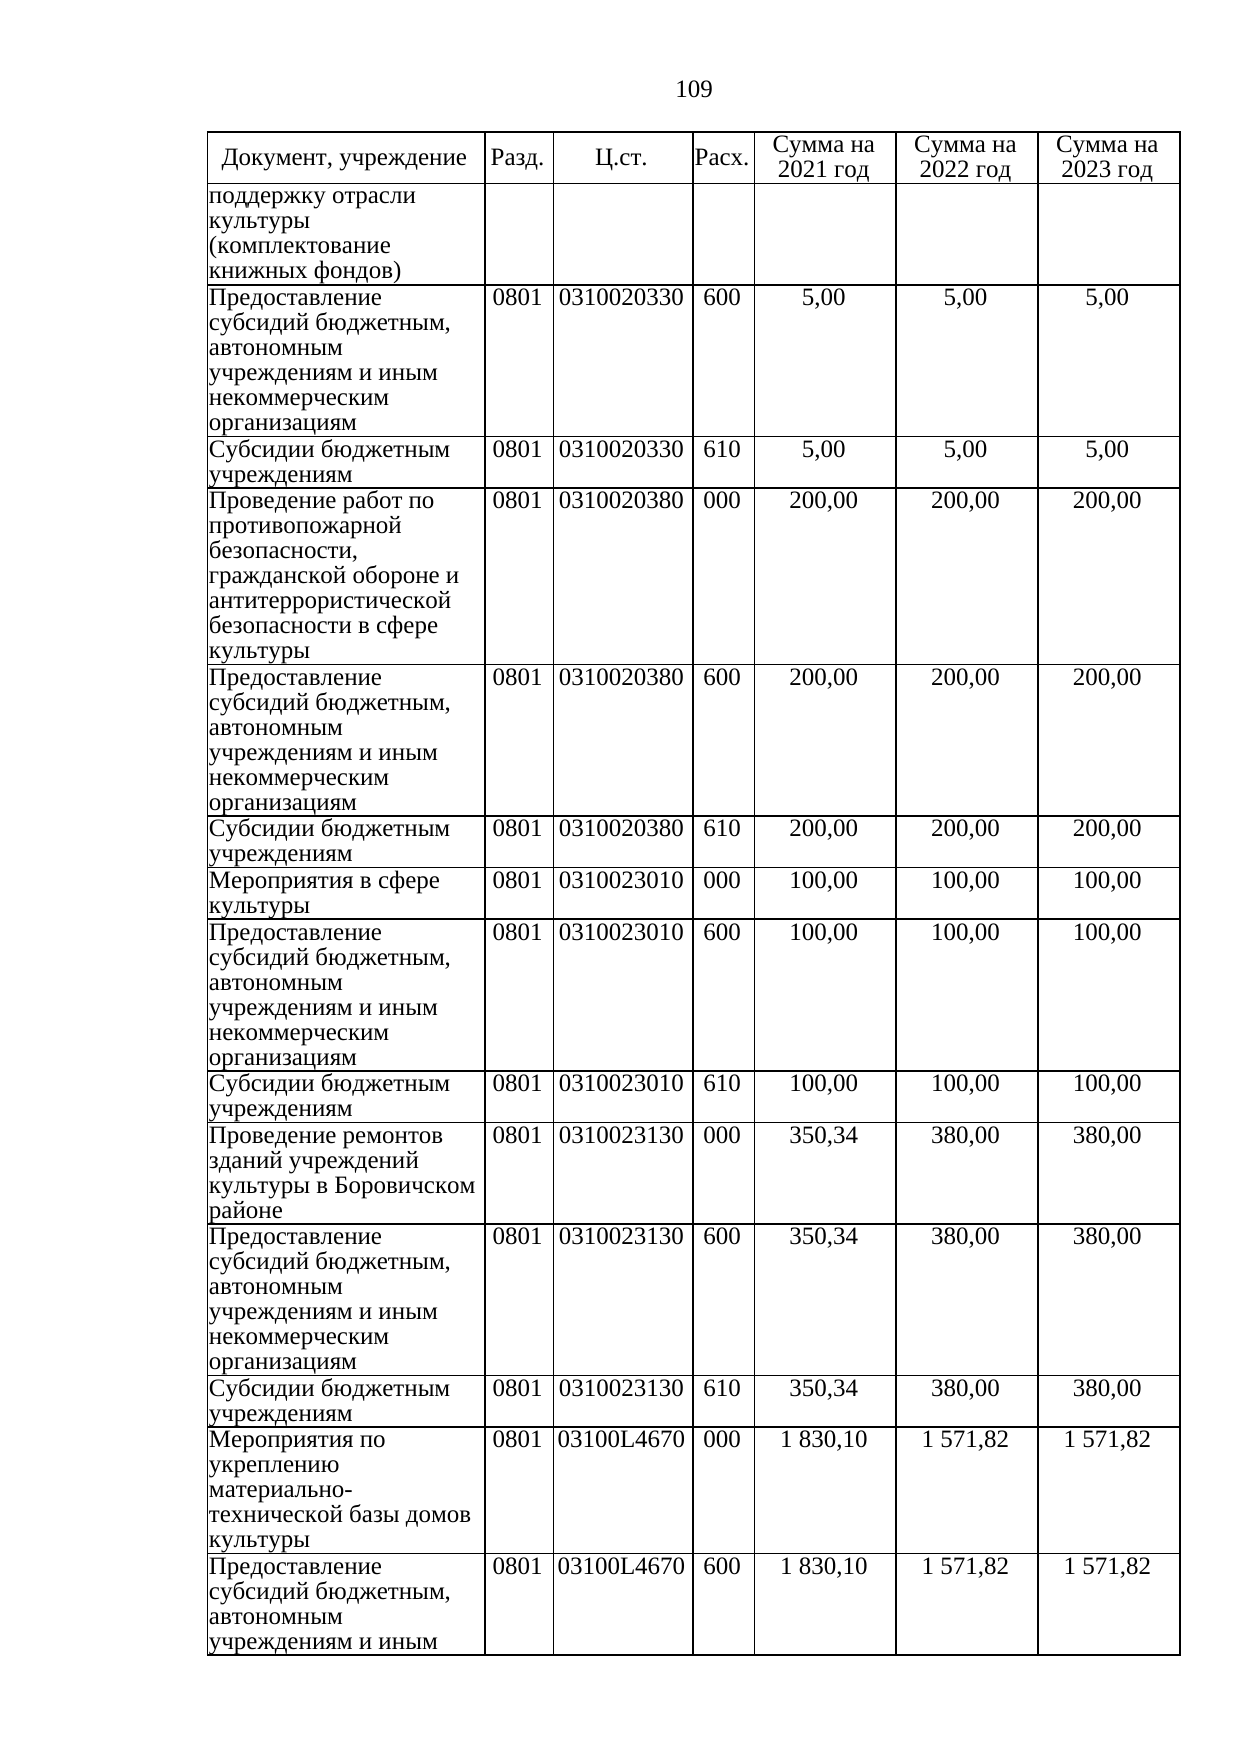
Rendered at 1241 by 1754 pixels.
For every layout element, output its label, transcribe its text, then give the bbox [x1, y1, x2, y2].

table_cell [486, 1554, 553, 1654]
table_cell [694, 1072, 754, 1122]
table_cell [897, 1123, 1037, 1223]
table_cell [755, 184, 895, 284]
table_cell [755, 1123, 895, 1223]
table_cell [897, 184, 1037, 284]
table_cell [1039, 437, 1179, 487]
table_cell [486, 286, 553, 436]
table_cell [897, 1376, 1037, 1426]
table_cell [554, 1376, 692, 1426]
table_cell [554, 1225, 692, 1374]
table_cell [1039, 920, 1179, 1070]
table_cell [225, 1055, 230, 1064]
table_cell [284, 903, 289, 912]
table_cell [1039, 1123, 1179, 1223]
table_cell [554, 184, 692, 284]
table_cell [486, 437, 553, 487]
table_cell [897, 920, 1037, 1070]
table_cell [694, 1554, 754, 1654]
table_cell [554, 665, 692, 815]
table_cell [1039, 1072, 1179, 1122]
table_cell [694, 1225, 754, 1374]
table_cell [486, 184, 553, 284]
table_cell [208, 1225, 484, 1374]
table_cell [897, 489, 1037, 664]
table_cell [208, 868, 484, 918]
table_header Разд. [486, 133, 553, 182]
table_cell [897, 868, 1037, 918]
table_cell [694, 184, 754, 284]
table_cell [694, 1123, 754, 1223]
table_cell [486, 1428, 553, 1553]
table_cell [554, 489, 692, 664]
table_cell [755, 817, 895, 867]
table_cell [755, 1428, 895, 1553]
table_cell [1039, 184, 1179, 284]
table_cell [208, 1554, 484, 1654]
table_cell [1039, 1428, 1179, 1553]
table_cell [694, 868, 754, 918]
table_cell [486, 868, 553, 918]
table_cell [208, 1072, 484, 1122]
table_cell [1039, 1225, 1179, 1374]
table_header Ц.ст. [554, 133, 692, 182]
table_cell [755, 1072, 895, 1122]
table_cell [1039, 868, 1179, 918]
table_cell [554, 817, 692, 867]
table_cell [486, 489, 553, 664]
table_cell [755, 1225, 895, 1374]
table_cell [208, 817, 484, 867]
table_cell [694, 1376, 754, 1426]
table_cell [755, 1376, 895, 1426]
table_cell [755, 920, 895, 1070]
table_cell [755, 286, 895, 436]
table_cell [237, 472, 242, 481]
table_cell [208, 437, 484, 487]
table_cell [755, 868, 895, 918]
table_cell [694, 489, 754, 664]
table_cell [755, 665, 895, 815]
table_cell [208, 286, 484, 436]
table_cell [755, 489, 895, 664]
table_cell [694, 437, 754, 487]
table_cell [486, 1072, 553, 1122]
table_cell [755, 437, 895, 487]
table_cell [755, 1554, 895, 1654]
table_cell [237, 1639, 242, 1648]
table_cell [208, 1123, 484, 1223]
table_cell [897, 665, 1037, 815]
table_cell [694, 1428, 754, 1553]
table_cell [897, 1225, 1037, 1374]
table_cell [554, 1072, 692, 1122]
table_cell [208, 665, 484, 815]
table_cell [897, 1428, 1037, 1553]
table_header Расх. [694, 133, 754, 182]
table_header Сумма на 2021 год [755, 133, 895, 182]
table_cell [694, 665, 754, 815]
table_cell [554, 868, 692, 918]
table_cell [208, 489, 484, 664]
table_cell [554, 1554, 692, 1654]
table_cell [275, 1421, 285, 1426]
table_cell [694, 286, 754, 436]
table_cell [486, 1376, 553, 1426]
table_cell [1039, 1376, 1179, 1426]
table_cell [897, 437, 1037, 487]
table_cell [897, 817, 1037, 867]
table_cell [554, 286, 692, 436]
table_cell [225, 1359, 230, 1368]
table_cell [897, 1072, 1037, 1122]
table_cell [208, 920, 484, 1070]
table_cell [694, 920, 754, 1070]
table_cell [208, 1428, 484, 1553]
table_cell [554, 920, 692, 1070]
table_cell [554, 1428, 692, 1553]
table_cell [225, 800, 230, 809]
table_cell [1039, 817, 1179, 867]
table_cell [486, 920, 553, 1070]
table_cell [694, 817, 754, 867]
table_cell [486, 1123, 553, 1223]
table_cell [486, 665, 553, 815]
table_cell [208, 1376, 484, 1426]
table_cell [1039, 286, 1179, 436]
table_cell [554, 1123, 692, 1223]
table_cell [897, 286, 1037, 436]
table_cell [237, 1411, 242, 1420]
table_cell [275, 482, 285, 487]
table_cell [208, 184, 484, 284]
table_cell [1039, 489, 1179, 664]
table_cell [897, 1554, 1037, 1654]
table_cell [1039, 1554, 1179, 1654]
table_header Документ, учреждение [208, 133, 484, 182]
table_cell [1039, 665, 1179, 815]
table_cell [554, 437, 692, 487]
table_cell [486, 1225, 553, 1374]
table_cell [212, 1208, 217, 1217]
table_header Сумма на 2022 год [897, 133, 1037, 182]
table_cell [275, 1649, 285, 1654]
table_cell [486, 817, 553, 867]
table_header Сумма на 2023 год [1039, 133, 1179, 182]
